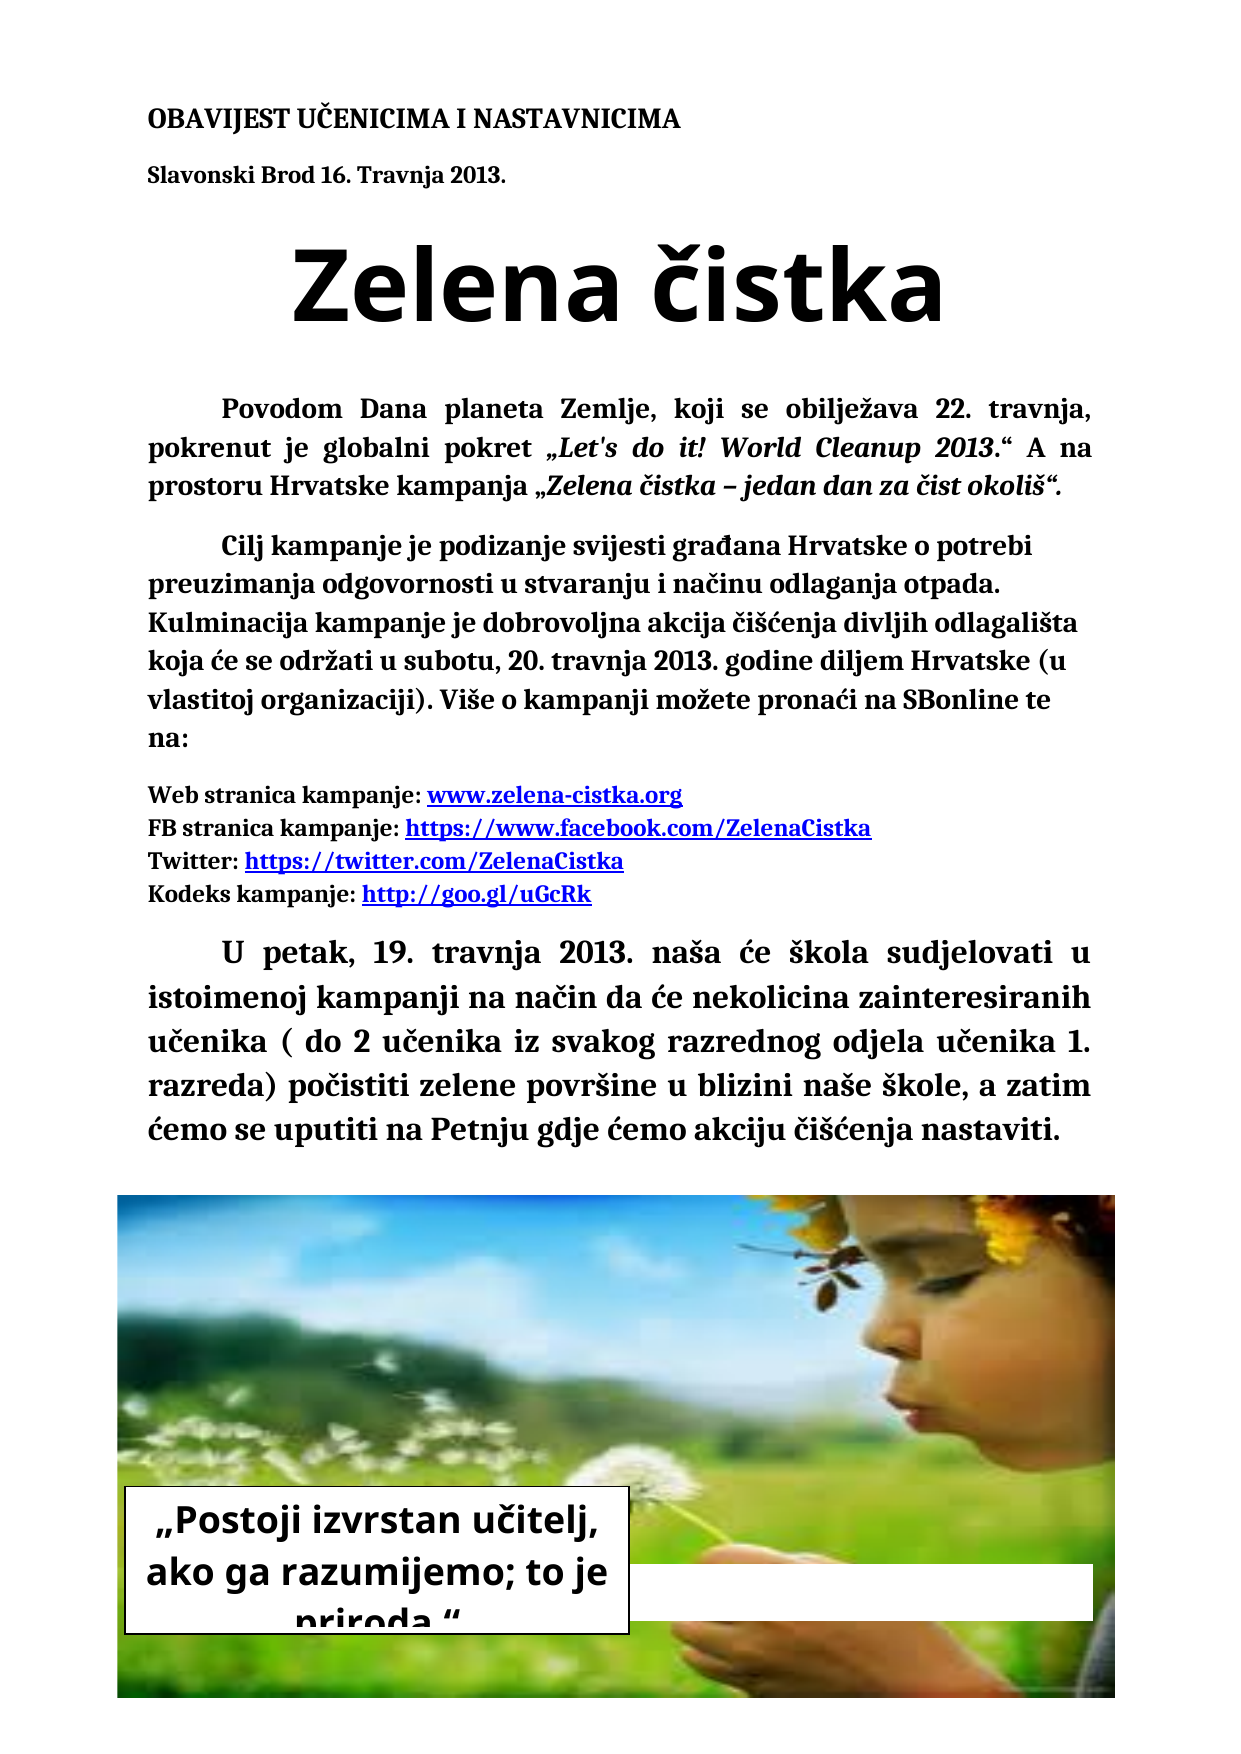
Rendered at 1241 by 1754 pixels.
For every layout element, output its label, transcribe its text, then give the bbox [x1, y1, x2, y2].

text Povodom Dana planeta Zemlje, koji se obilježava 22. travnja, pokrenut je globalni pokret „Let's do it! World Cleanup 2013.“ A na prostoru Hrvatske kampanja „Zelena čistka – jedan dan za čist okoliš“. [148, 392, 1093, 503]
text Web stranica kampanje: www.zelena-cistka.org FB stranica kampanje: https://www.facebook.com/ZelenaCistka Twitter: https://twitter.com/ZelenaCistka Kodeks kampanje: http://goo.gl/uGcRk [148, 781, 1093, 909]
text OBAVIJEST UČENICIMA I NASTAVNICIMA [148, 102, 1093, 135]
text U petak, 19. travnja 2013. naša će škola sudjelovati u istoimenoj kampanji na način da će nekolicina zainteresiranih učenika ( do 2 učenika iz svakog razrednog odjela učenika 1. razreda) počistiti zelene površine u blizini naše škole, a zatim ćemo se uputiti na Petnju gdje ćemo akciju čišćenja nastaviti. [148, 934, 1093, 1148]
text Zelena čistka [148, 215, 1093, 351]
text Slavonski Brod 16. Travnja 2013. [148, 161, 1093, 190]
text Cilj kampanje je podizanje svijesti građana Hrvatske o potrebi preuzimanja odgovornosti u stvaranju i načinu odlaganja otpada. Kulminacija kampanje je dobrovoljna akcija čišćenja divljih odlagališta koja će se održati u subotu, 20. travnja 2013. godine diljem Hrvatske (u vlastitoj organizaciji). Više o kampanji možete pronaći na SBonline te na: [148, 529, 1093, 755]
picture [117, 1195, 1115, 1698]
